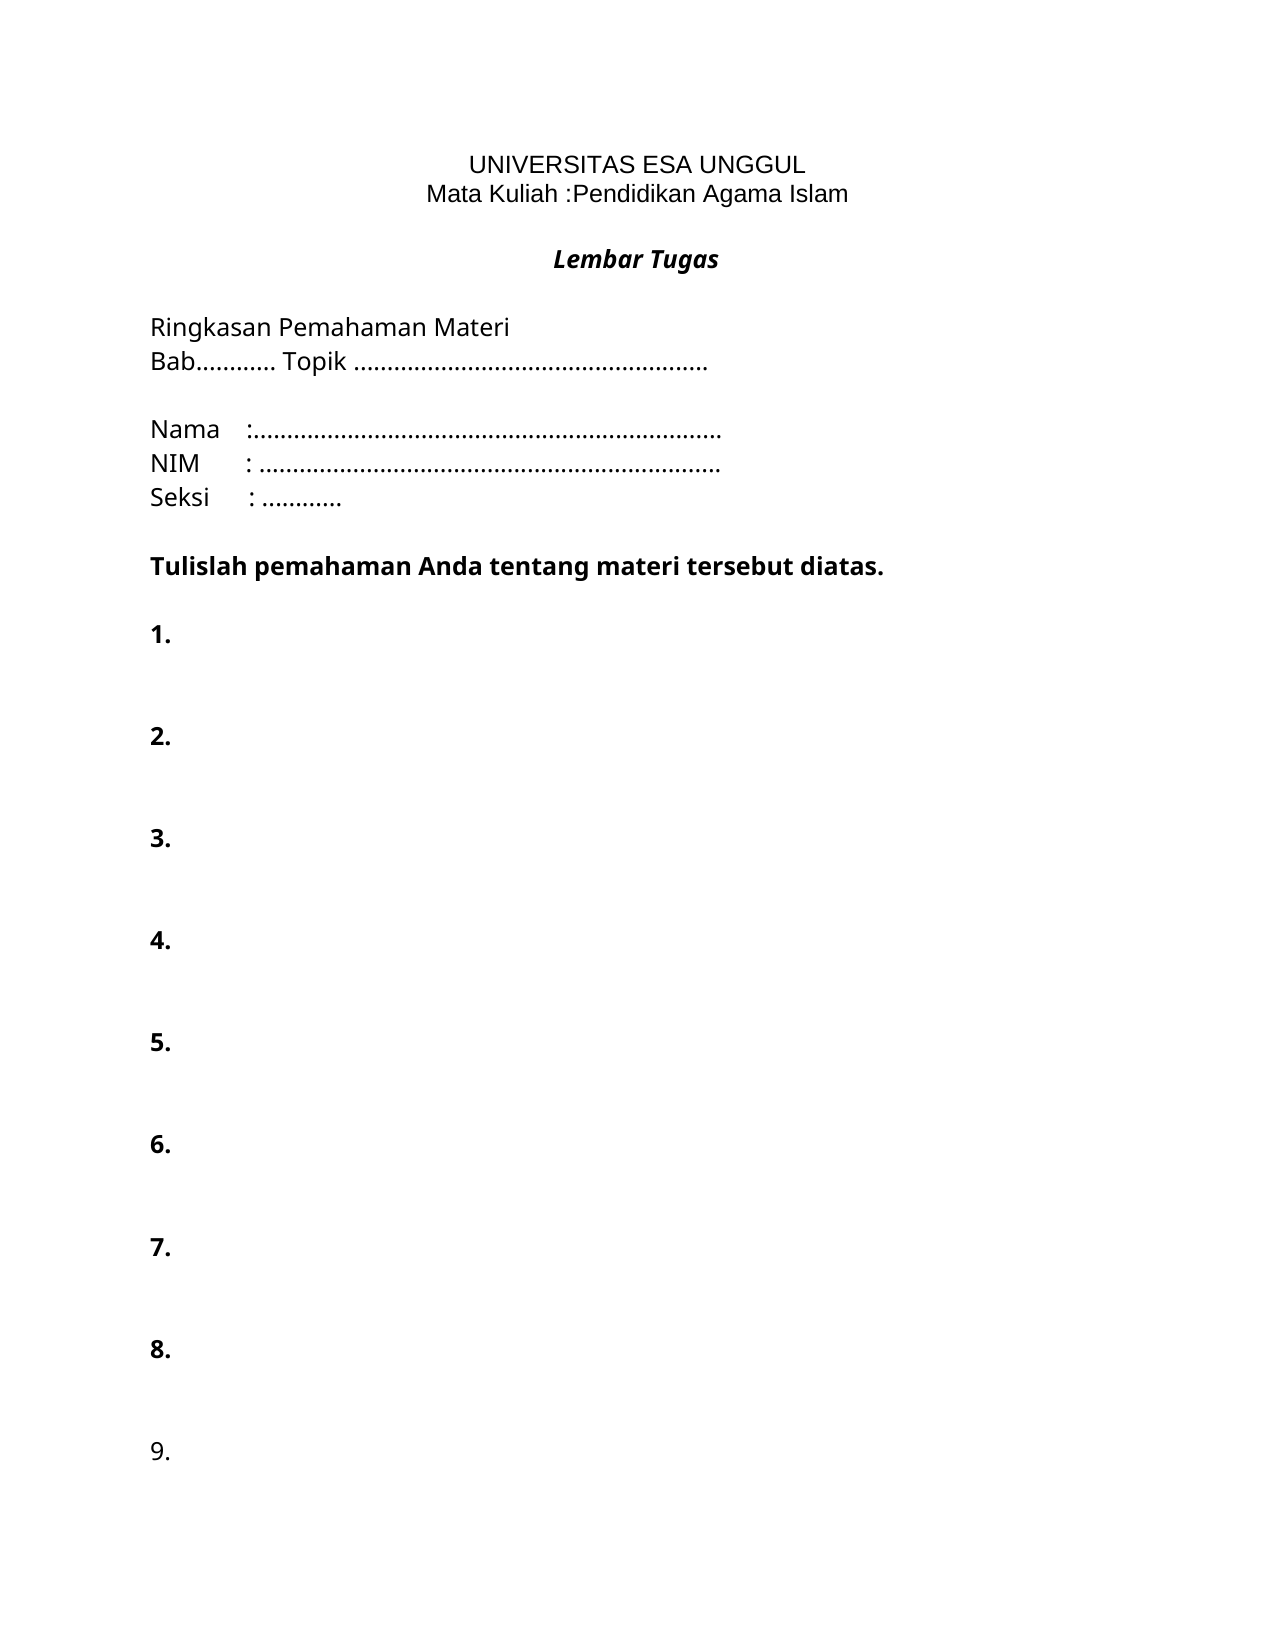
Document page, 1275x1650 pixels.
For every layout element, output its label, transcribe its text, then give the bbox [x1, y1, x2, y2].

text Ringkasan Pemahaman Materi [150, 310, 1125, 344]
text Mata Kuliah :Pendidikan Agama Islam [150, 179, 1125, 207]
text UNIVERSITAS ESA UNGGUL [150, 150, 1125, 179]
text 4. [150, 923, 1125, 957]
text Tulislah pemahaman Anda tentang materi tersebut diatas. [150, 548, 1125, 582]
text 5. [150, 1025, 1125, 1059]
text 9. [150, 1434, 1125, 1468]
text 7. [150, 1229, 1125, 1263]
text 6. [150, 1127, 1125, 1161]
text NIM : ..................................................................... [150, 446, 1125, 480]
text Seksi : ............ [150, 480, 1125, 514]
text 8. [150, 1332, 1125, 1366]
text 2. [150, 718, 1125, 752]
text Nama :...................................................................... [150, 412, 1125, 446]
text Lembar Tugas [150, 242, 1125, 276]
text Bab............ Topik ..................................................... [150, 344, 1125, 378]
text 1. [150, 616, 1125, 650]
text 3. [150, 821, 1125, 855]
